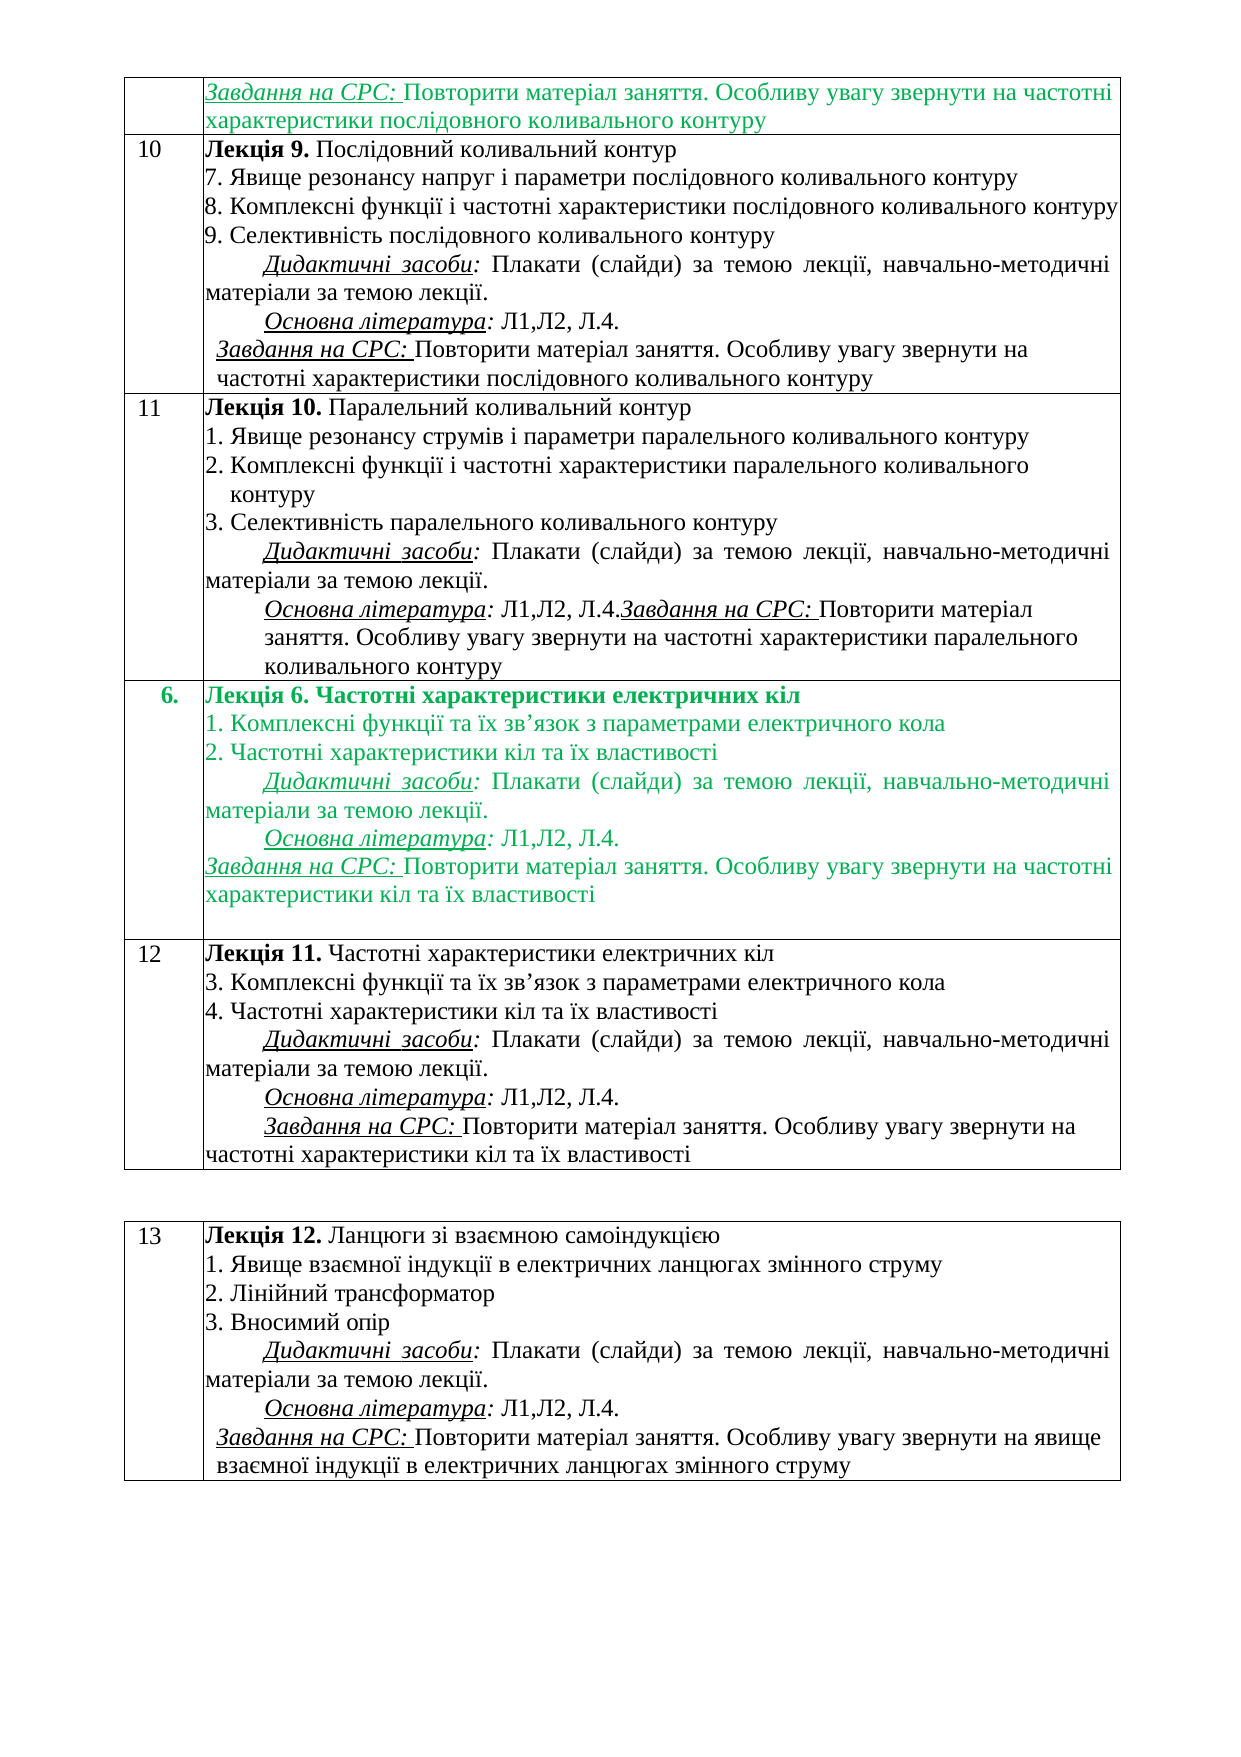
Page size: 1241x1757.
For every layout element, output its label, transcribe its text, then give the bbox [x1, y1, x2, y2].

table_header Лекція 12. Ланцюги зі взаємною самоіндукцією Явище взаємної індукції в електричних ланцюгах змінного струму Лінійний трансформатор Вносимий опір Дидактичні засоби: Плакати (слайди) за темою лекції, навчально-методичні матеріали за темою лекції. Основна література: Л1,Л2, Л.4. Завдання на СРС: Повторити матеріал заняття. Особливу увагу звернути на явище взаємної індукції в електричних ланцюгах змінного струму [204, 1222, 1120, 1480]
table_cell Лекція 10. Паралельний коливальний контур Явище резонансу струмів і параметри паралельного коливального контуру Комплексні функції і частотні характеристики паралельного коливального контуру Селективність паралельного коливального контуру Дидактичні засоби: Плакати (слайди) за темою лекції, навчально-методичні матеріали за темою лекції. Основна література: Л1,Л2, Л.4.Завдання на СРС: Повторити матеріал заняття. Особливу увагу звернути на частотні характеристики паралельного коливального контуру [204, 394, 1120, 680]
table_cell 12 [125, 940, 203, 1169]
table_cell 6. [125, 681, 203, 939]
table_cell Лекція 9. Послідовний коливальний контур Явище резонансу напруг і параметри послідовного коливального контуру Комплексні функції і частотні характеристики послідовного коливального контуру Селективність послідовного коливального контуру Дидактичні засоби: Плакати (слайди) за темою лекції, навчально-методичні матеріали за темою лекції. Основна література: Л1,Л2, Л.4. Завдання на СРС: Повторити матеріал заняття. Особливу увагу звернути на частотні характеристики послідовного коливального контуру [204, 135, 1120, 393]
table_cell 11 [125, 394, 203, 680]
table_cell 5 [125, 78, 203, 134]
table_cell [204, 78, 1120, 134]
table_header 13 [125, 1222, 203, 1480]
table_cell Лекція 11. Частотні характеристики електричних кіл Комплексні функції та їх зв’язок з параметрами електричного кола Частотні характеристики кіл та їх властивості Дидактичні засоби: Плакати (слайди) за темою лекції, навчально-методичні матеріали за темою лекції. Основна література: Л1,Л2, Л.4. Завдання на СРС: Повторити матеріал заняття. Особливу увагу звернути на частотні характеристики кіл та їх властивості [204, 940, 1120, 1169]
table_cell 10 [125, 135, 203, 393]
table_cell Лекція 6. Частотні характеристики електричних кіл Комплексні функції та їх зв’язок з параметрами електричного кола Частотні характеристики кіл та їх властивості Дидактичні засоби: Плакати (слайди) за темою лекції, навчально-методичні матеріали за темою лекції. Основна література: Л1,Л2, Л.4. Завдання на СРС: Повторити матеріал заняття. Особливу увагу звернути на частотні характеристики кіл та їх властивості [204, 681, 1120, 939]
